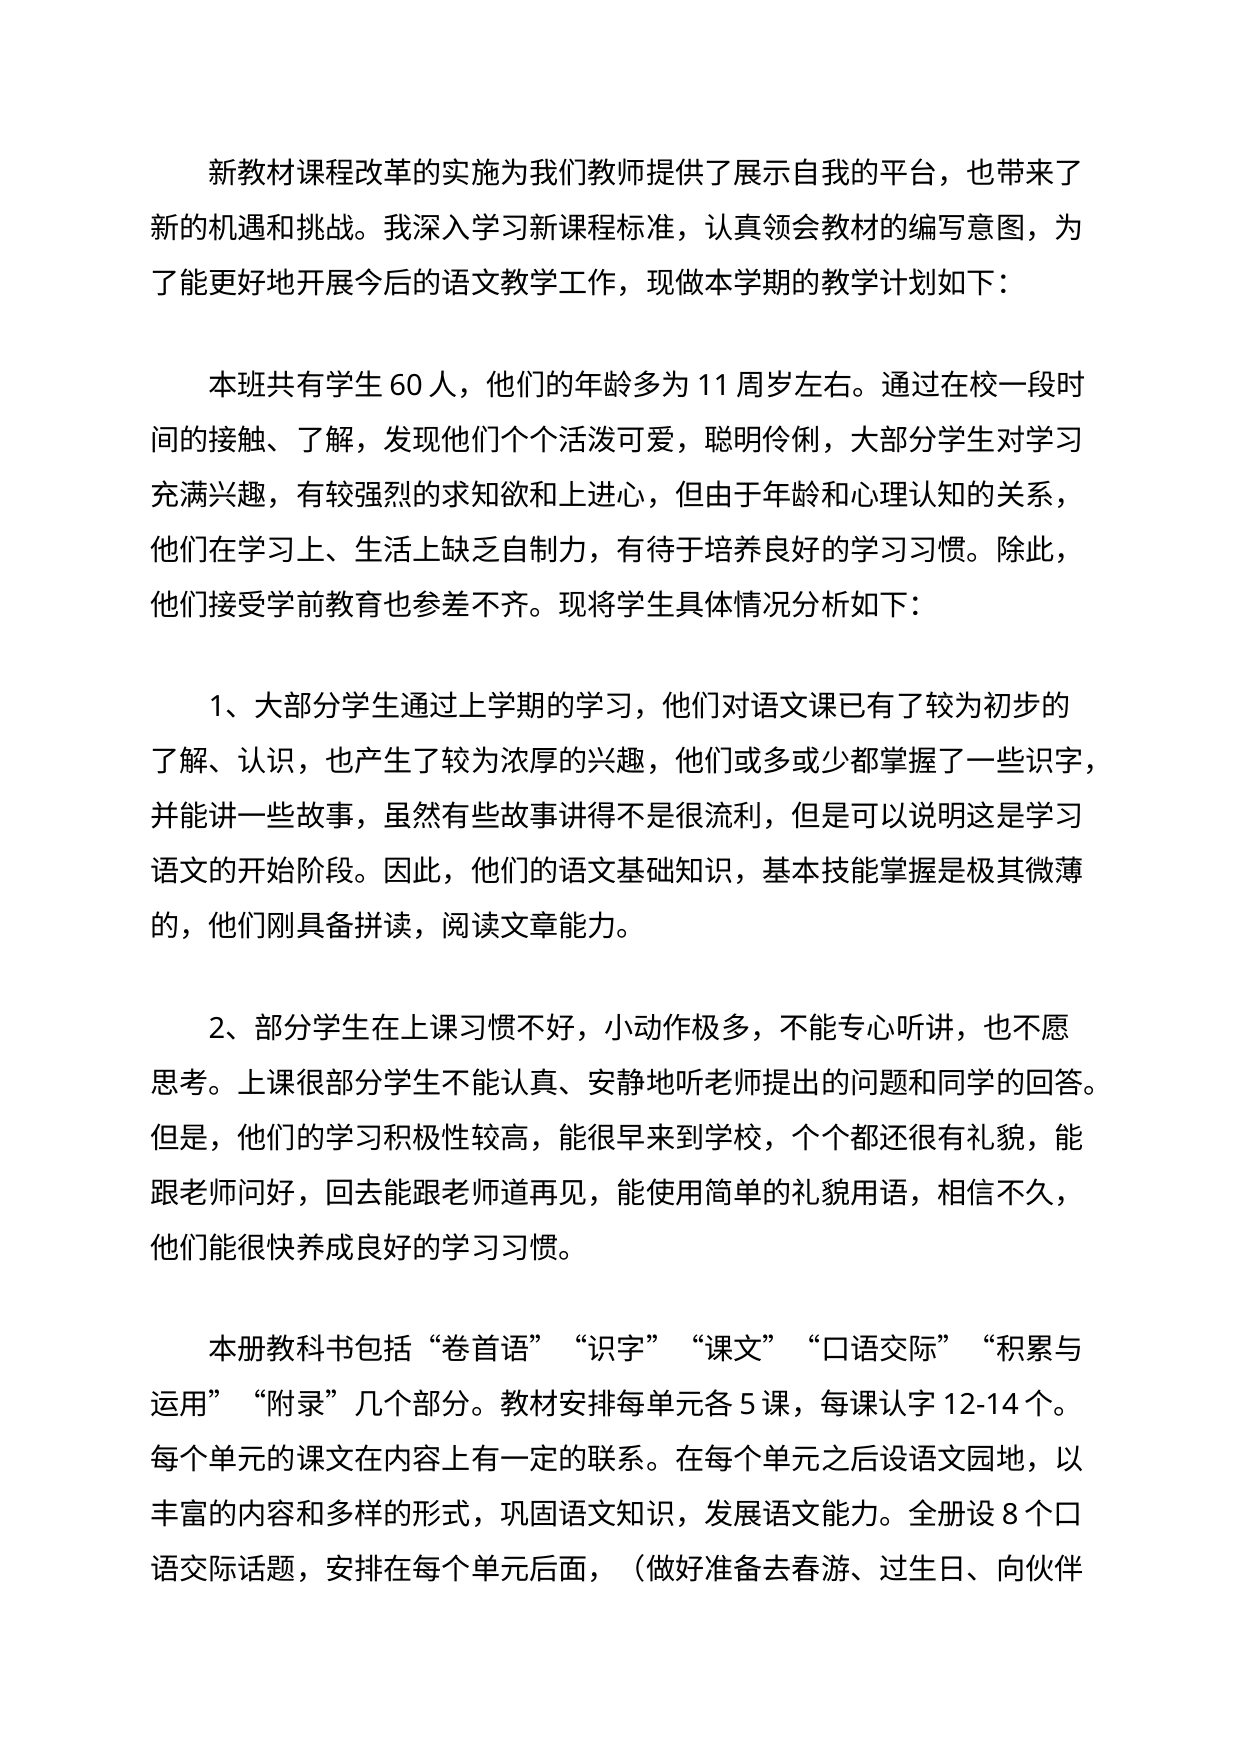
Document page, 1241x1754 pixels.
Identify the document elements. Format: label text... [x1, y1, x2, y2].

text 2、部分学生在上课习惯不好，小动作极多，不能专心听讲，也不愿思考。上课很部分学生不能认真、安静地听老师提出的问题和同学的回答。但是，他们的学习积极性较高，能很早来到学校，个个都还很有礼貌，能跟老师问好，回去能跟老师道再见，能使用简单的礼貌用语，相信不久，他们能很快养成良好的学习习惯。 [150, 1004, 1090, 1266]
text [150, 1326, 1090, 1588]
text 1、大部分学生通过上学期的学习，他们对语文课已有了较为初步的了解、认识，也产生了较为浓厚的兴趣，他们或多或少都掌握了一些识字，并能讲一些故事，虽然有些故事讲得不是很流利，但是可以说明这是学习语文的开始阶段。因此，他们的语文基础知识，基本技能掌握是极其微薄的，他们刚具备拼读，阅读文章能力。 [150, 683, 1090, 945]
text 本班共有学生60人，他们的年龄多为11周岁左右。通过在校一段时间的接触、了解，发现他们个个活泼可爱，聪明伶俐，大部分学生对学习充满兴趣，有较强烈的求知欲和上进心，但由于年龄和心理认知的关系，他们在学习上、生活上缺乏自制力，有待于培养良好的学习习惯。除此，他们接受学前教育也参差不齐。现将学生具体情况分析如下： [150, 362, 1090, 623]
text 新教材课程改革的实施为我们教师提供了展示自我的平台，也带来了新的机遇和挑战。我深入学习新课程标准，认真领会教材的编写意图，为了能更好地开展今后的语文教学工作，现做本学期的教学计划如下： [150, 150, 1090, 302]
